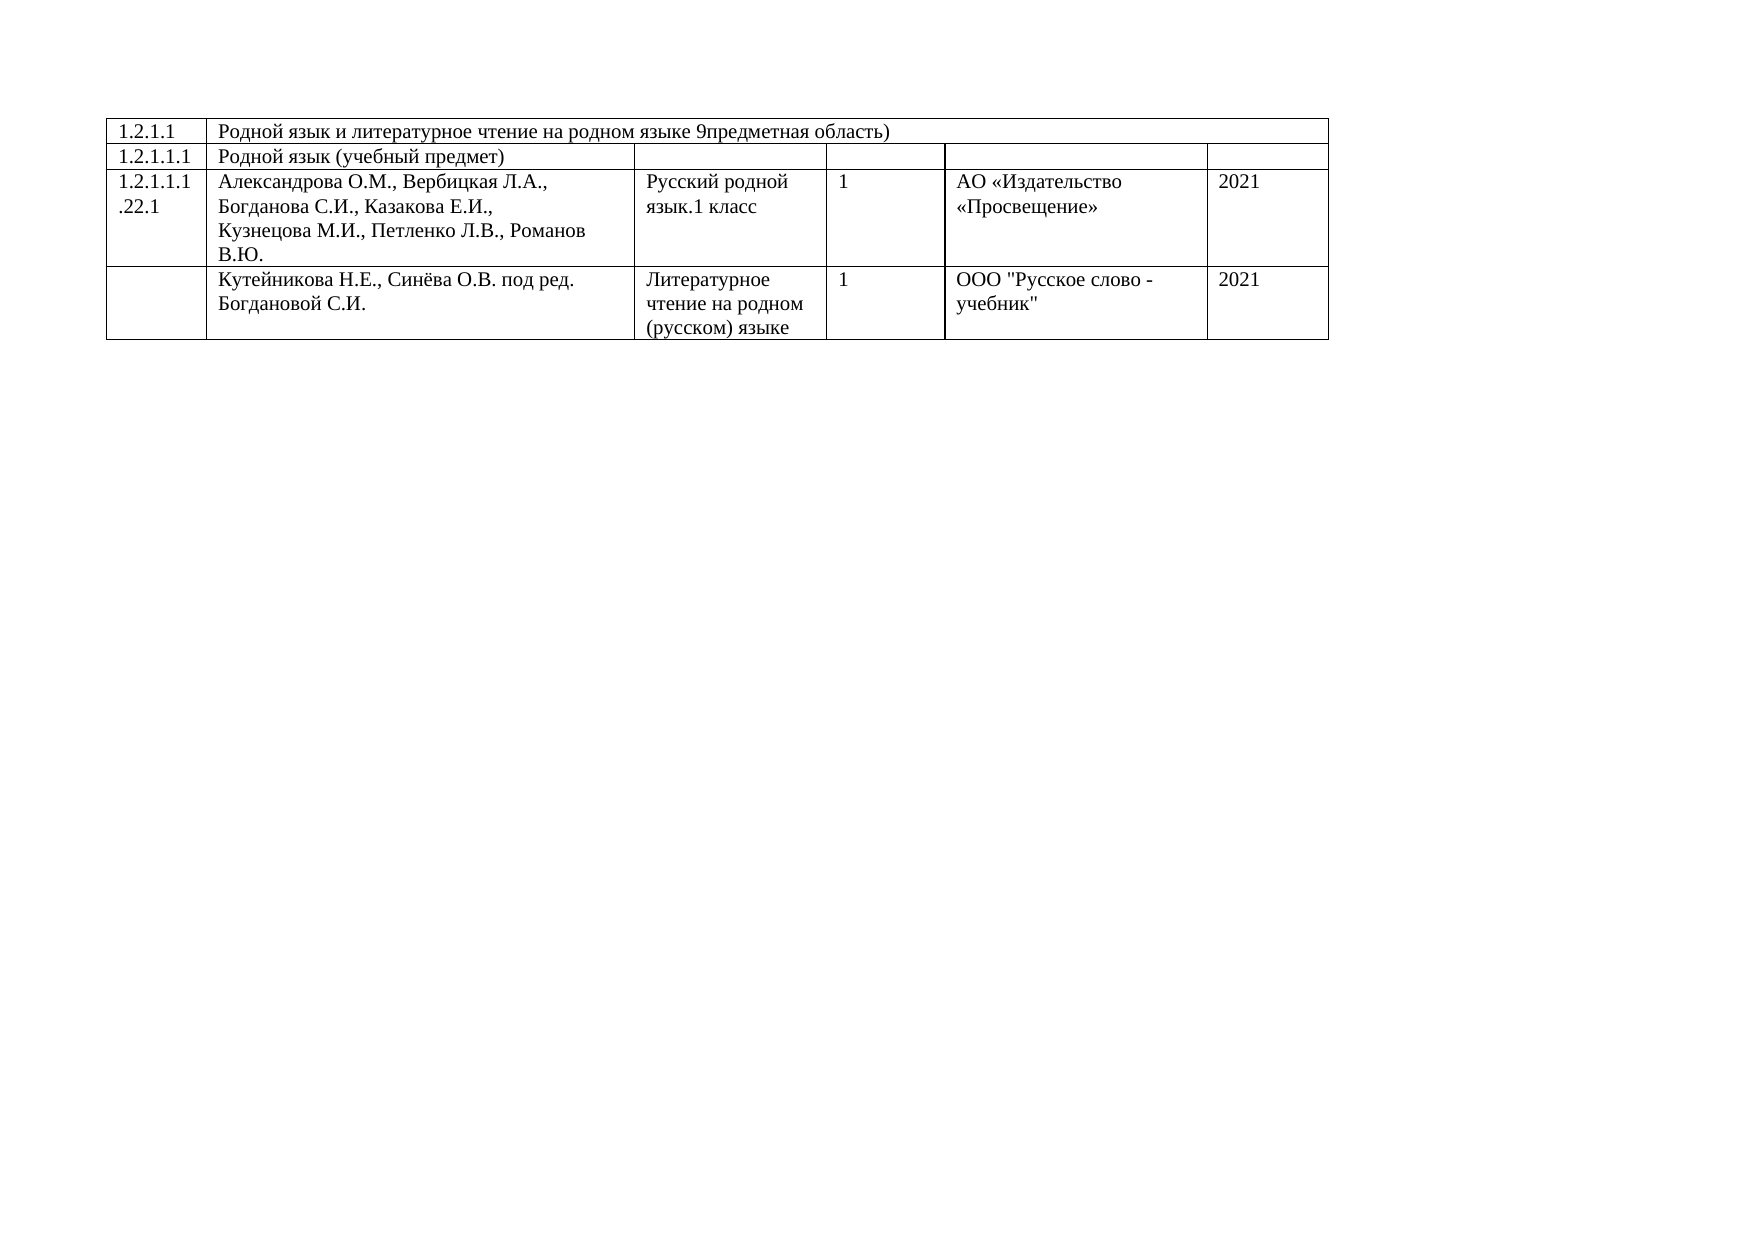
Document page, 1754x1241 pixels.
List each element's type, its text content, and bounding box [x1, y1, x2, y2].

table_cell 1.2.1.1.1 [107, 144, 206, 168]
table_cell [946, 144, 1207, 168]
table_cell 2021 [1208, 267, 1328, 339]
table_cell 1 [827, 267, 944, 339]
table_cell Родной язык и литературное чтение на родном языке 9предметная область) [207, 119, 1328, 143]
table_cell 2021 [1208, 170, 1328, 266]
table_cell 1.2.1.1 [107, 119, 206, 143]
table_cell Родной язык (учебный предмет) [207, 144, 634, 168]
table_cell Александрова О.М., Вербицкая Л.А., Богданова С.И., Казакова Е.И., Кузнецова М.И., Петленко Л.В., Романов В.Ю. [207, 170, 634, 266]
table_cell 1.2.1.1.1.22.1 [107, 170, 206, 266]
table_cell [827, 144, 944, 168]
table_cell [107, 267, 206, 339]
table_cell Кутейникова Н.Е., Синёва О.В. под ред. Богдановой С.И. [207, 267, 634, 339]
table_cell [635, 144, 826, 168]
table_cell Русский родной язык.1 класс [635, 170, 826, 266]
table_cell [1208, 144, 1328, 168]
table_cell Литературное чтение на родном (русском) языке [635, 267, 826, 339]
table_cell ООО "Русское слово - учебник" [946, 267, 1207, 339]
table_cell АО «Издательство «Просвещение» [946, 170, 1207, 266]
table_cell 1 [827, 170, 944, 266]
